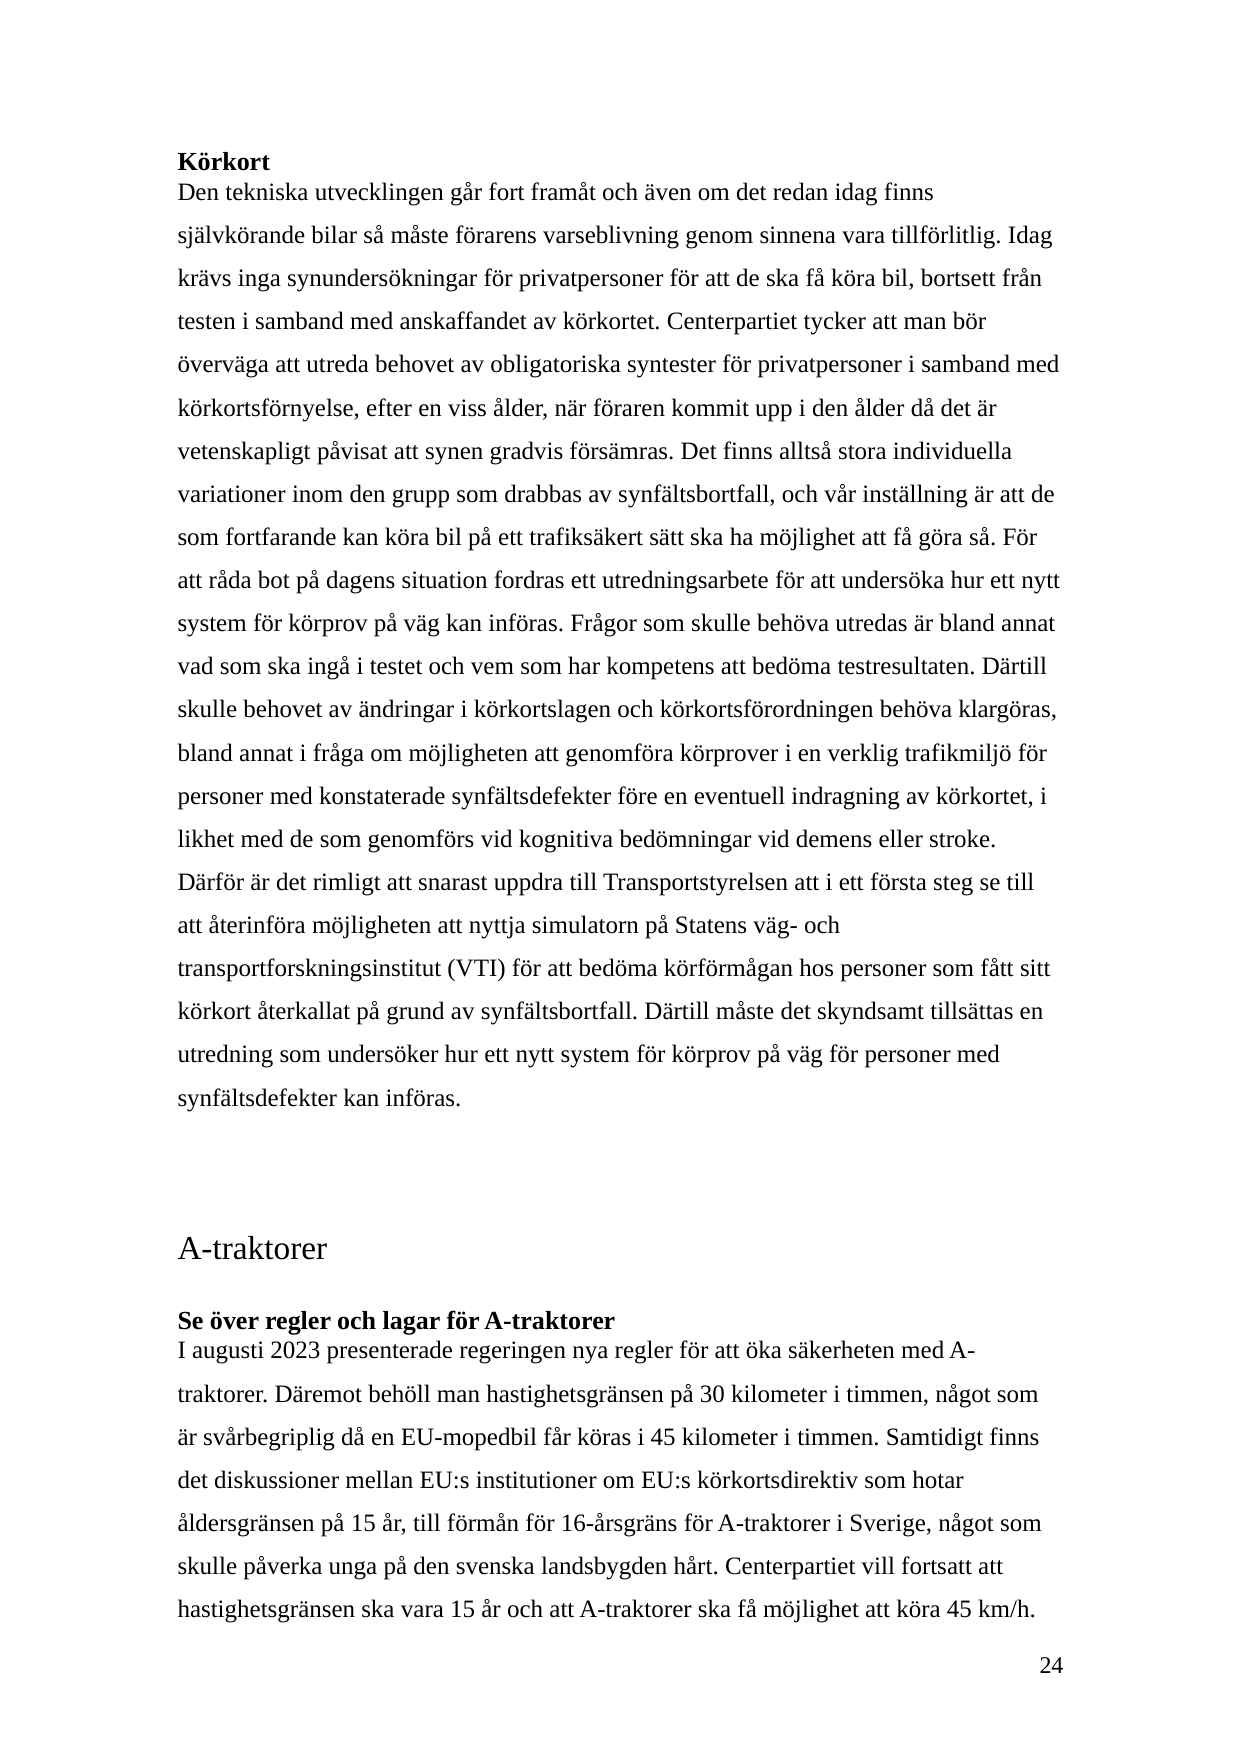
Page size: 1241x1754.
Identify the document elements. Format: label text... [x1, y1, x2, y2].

text Den tekniska utvecklingen går fort framåt och även om det redan idag finns självkörande bilar så måste förarens varseblivning genom sinnena vara tillförlitlig. Idag krävs inga synundersökningar för privatpersoner för att de ska få köra bil, bortsett från testen i samband med anskaffandet av körkortet. Centerpartiet tycker att man bör överväga att utreda behovet av obligatoriska syntester för privatpersoner i samband med körkortsförnyelse, efter en viss ålder, när föraren kommit upp i den ålder då det är vetenskapligt påvisat att synen gradvis försämras. Det finns alltså stora individuella variationer inom den grupp som drabbas av synfältsbortfall, och vår inställning är att de som fortfarande kan köra bil på ett trafiksäkert sätt ska ha möjlighet att få göra så. För att råda bot på dagens situation fordras ett utredningsarbete för att undersöka hur ett nytt system för körprov på väg kan införas. Frågor som skulle behöva utredas är bland annat vad som ska ingå i testet och vem som har kompetens att bedöma testresultaten. Därtill skulle behovet av ändringar i körkortslagen och körkortsförordningen behöva klargöras, bland annat i fråga om möjligheten att genomföra körprover i en verklig trafikmiljö för personer med konstaterade synfältsdefekter före en eventuell indragning av körkortet, i likhet med de som genomförs vid kognitiva bedömningar vid demens eller stroke. Därför är det rimligt att snarast uppdra till Transportstyrelsen att i ett första steg se till att återinföra möjligheten att nyttja simulatorn på Statens väg- och transportforskningsinstitut (VTI) för att bedöma körförmågan hos personer som fått sitt körkort återkallat på grund av synfältsbortfall. Därtill måste det skyndsamt tillsättas en utredning som undersöker hur ett nytt system för körprov på väg för personer med synfältsdefekter kan införas. [177, 177, 1063, 1111]
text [177, 1336, 1063, 1623]
subtitle Körkort [177, 146, 1063, 177]
subtitle A-traktorer [177, 1231, 1063, 1267]
subtitle Se över regler och lagar för A-traktorer [177, 1304, 1063, 1336]
